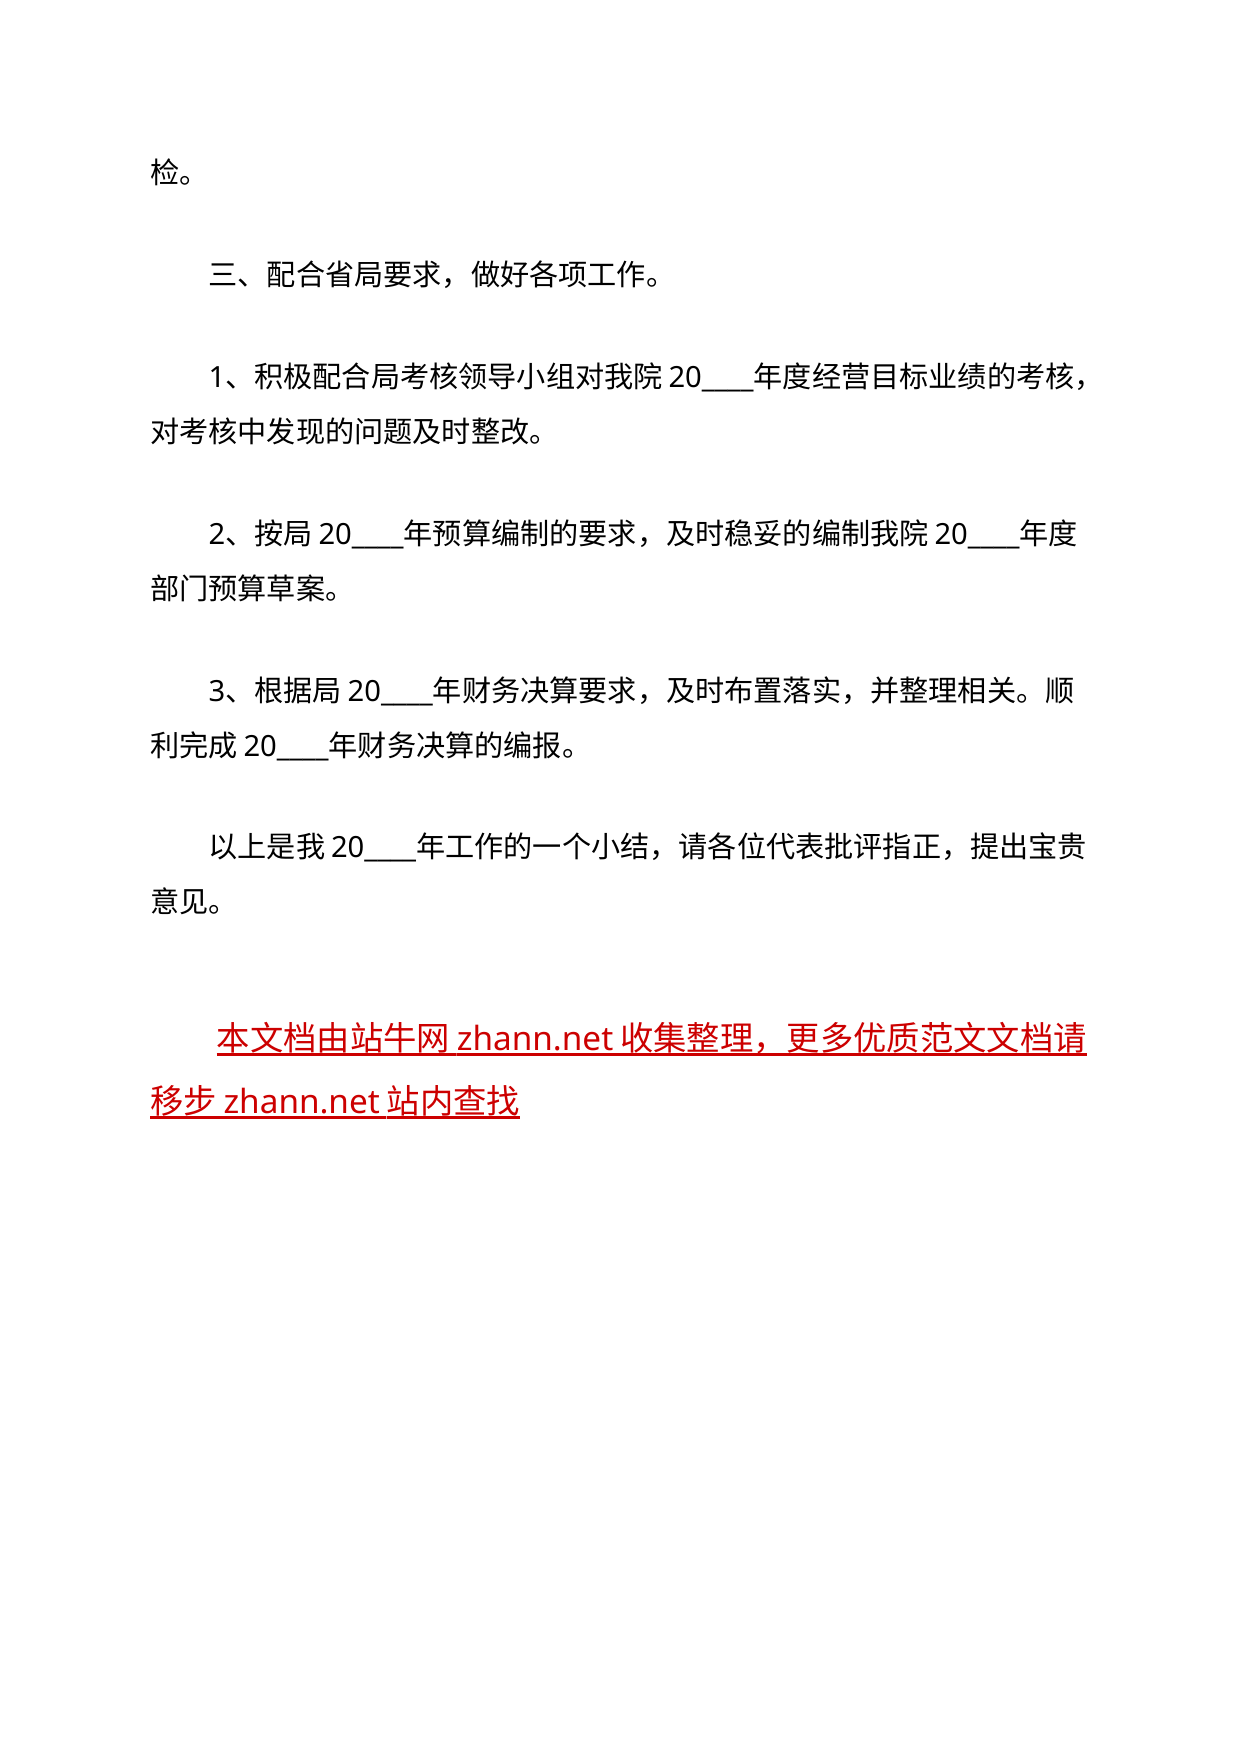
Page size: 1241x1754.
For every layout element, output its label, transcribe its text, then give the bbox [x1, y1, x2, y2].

text 以上是我20____年工作的一个小结，请各位代表批评指正，提出宝贵意见。 [150, 824, 1090, 921]
text 1、积极配合局考核领导小组对我院20____年度经营目标业绩的考核，对考核中发现的问题及时整改。 [150, 353, 1090, 451]
text 三、配合省局要求，做好各项工作。 [150, 252, 1090, 294]
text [150, 150, 1090, 192]
text 2、按局20____年预算编制的要求，及时稳妥的编制我院20____年度部门预算草案。 [150, 510, 1090, 608]
text 3、根据局20____年财务决算要求，及时布置落实，并整理相关。顺利完成20____年财务决算的编报。 [150, 667, 1090, 764]
text 本文档由站牛网zhann.net收集整理，更多优质范文文档请移步zhann.net站内查找 [150, 1012, 1090, 1123]
